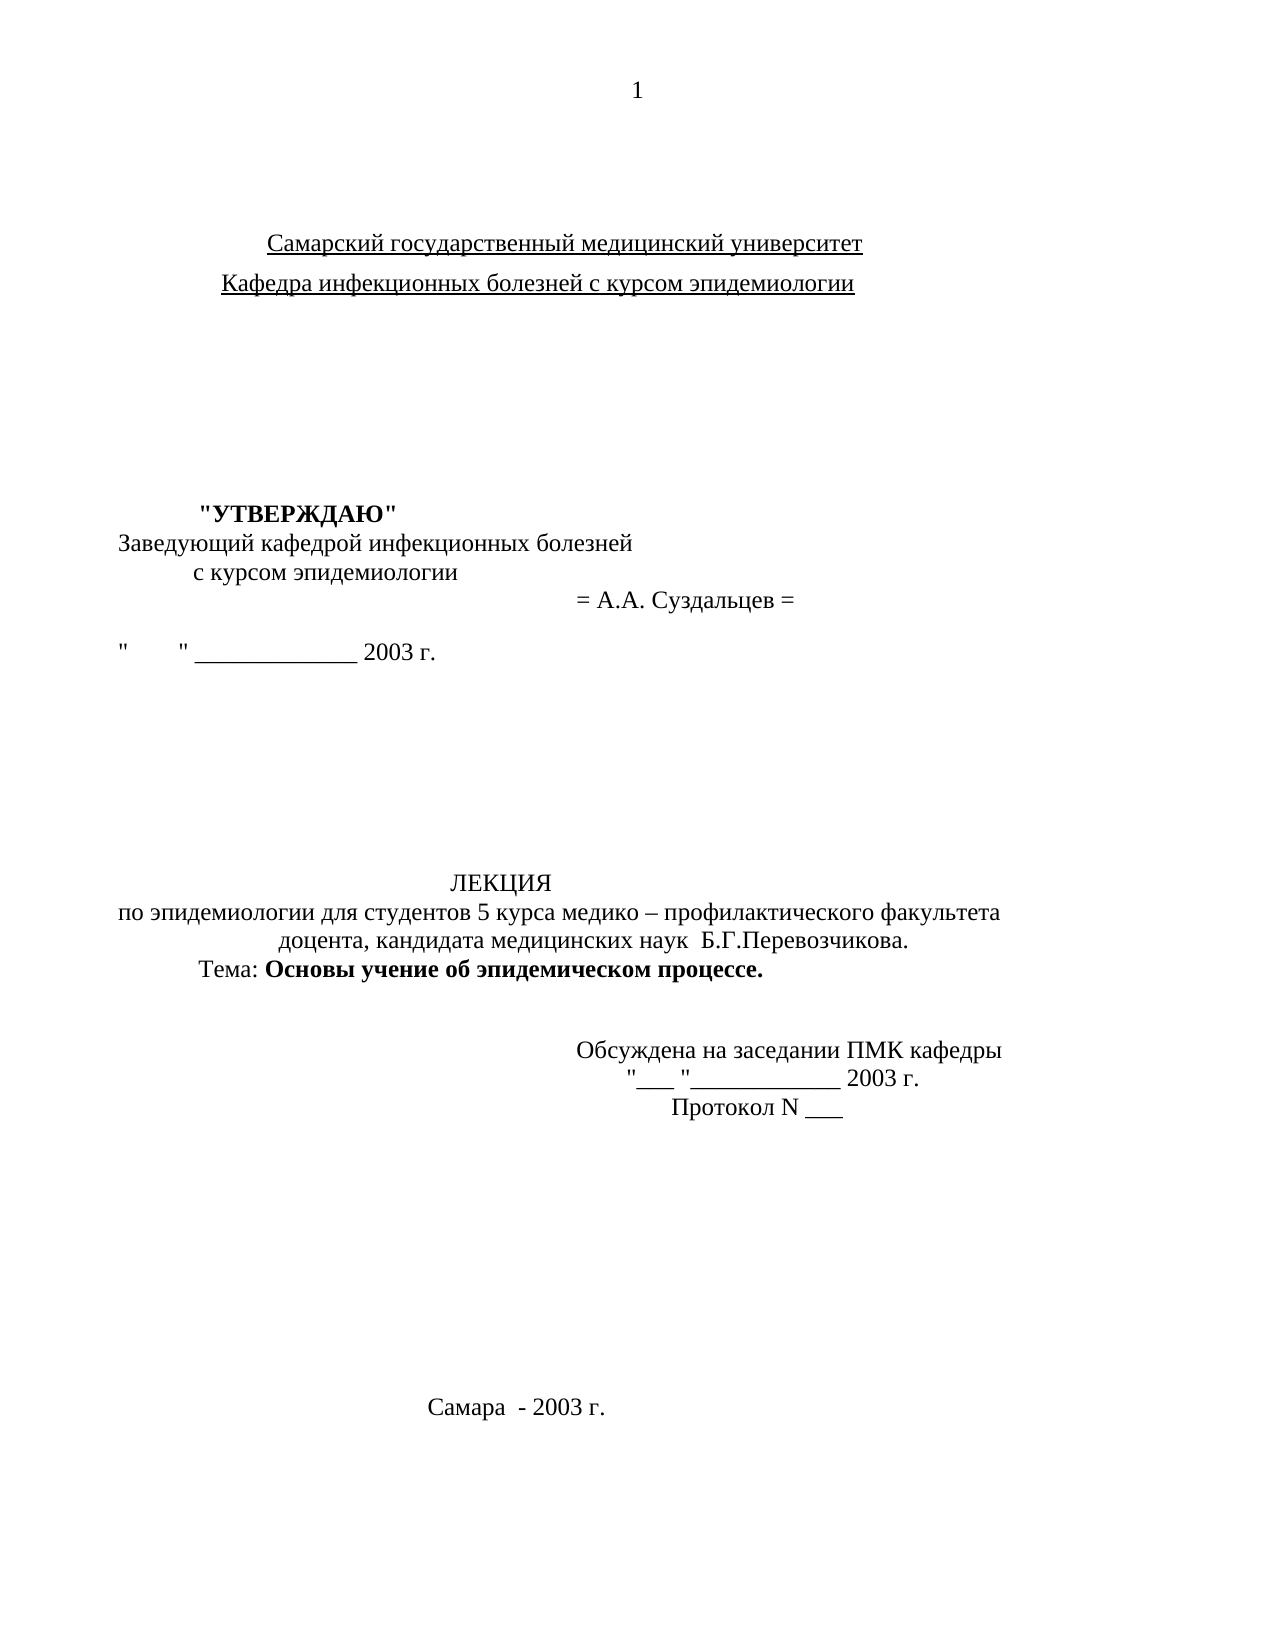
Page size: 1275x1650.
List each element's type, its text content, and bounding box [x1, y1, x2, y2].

text Самара - . [427, 1392, 1157, 1421]
text доцента, кандидата медицинских наук Б.Г.Перевозчикова. [278, 925, 1001, 954]
text с курсом эпидемиологии [118, 557, 836, 585]
text "УТВЕРЖДАЮ" [198, 499, 1157, 528]
text Кафедра инфекционных болезней с курсом эпидемиологии [221, 268, 1157, 297]
text "___ "____________ . [576, 1063, 1157, 1092]
text Заведующий кафедрой инфекционных болезней [118, 528, 836, 557]
text = А.А. Суздальцев = [118, 585, 1065, 614]
text Тема: Основы учение об эпидемическом процессе. [198, 954, 1093, 983]
text " " _____________ . [118, 637, 1065, 666]
text ЛЕКЦИЯ [450, 868, 1065, 897]
text Самарский государственный медицинский университет [267, 228, 1157, 257]
text Обсуждена на заседании ПМК кафедры [576, 1035, 1129, 1063]
text по эпидемиологии для студентов 5 курса медико – профилактического факультета [118, 897, 1065, 925]
text Протокол N ___ [633, 1092, 1157, 1121]
